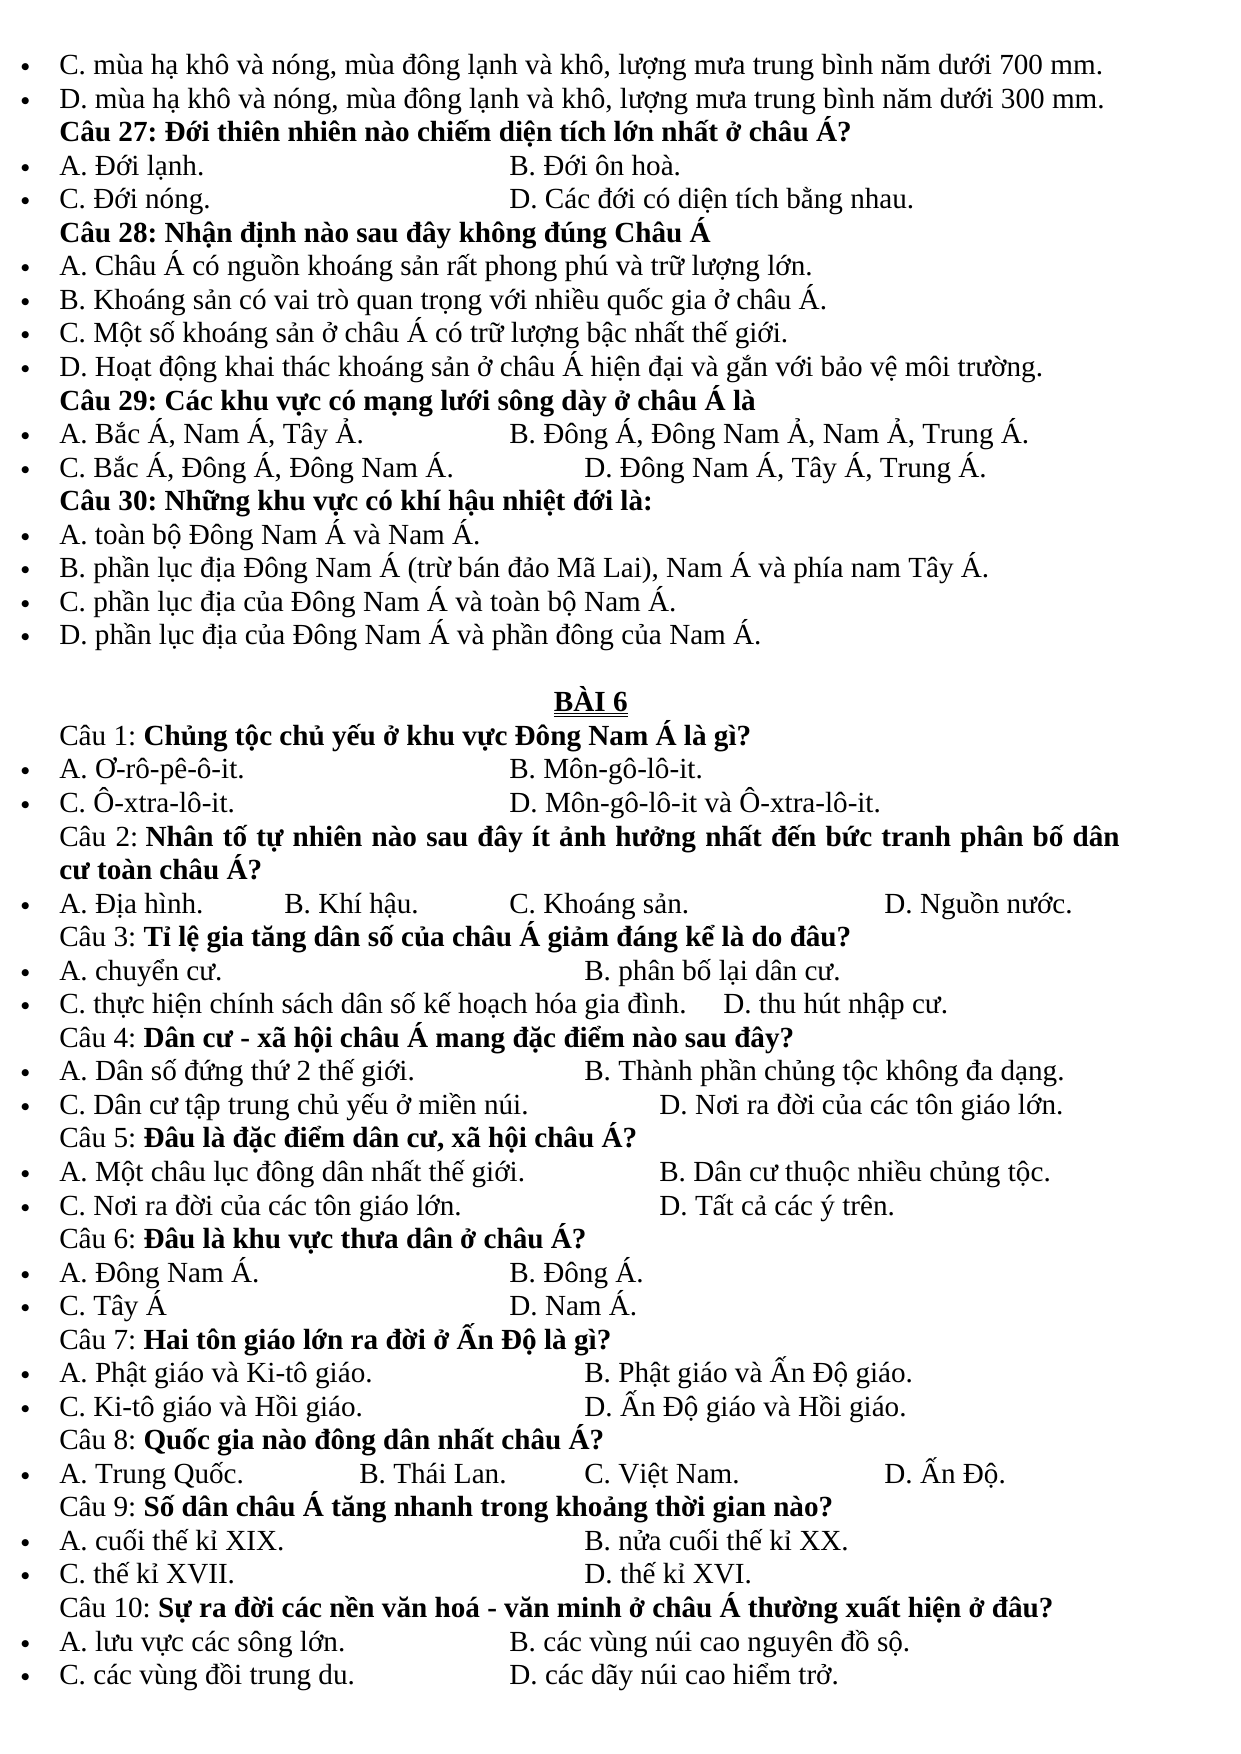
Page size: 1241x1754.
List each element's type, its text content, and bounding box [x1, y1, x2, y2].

subtitle C. thực hiện chính sách dân số kế hoạch hóa gia đình. D. thu hút nhập cư. [22, 986, 1122, 1020]
list C. thế kỉ XVII. D. thế kỉ XVI. [22, 1557, 1122, 1590]
list A. Đới lạnh. B. Đới ôn hoà. [22, 148, 1122, 181]
subtitle A. Trung Quốc. B. Thái Lan. C. Việt Nam. D. Ấn Độ. [22, 1456, 1122, 1489]
list A. Một châu lục đông dân nhất thế giới. B. Dân cư thuộc nhiều chủng tộc. [22, 1154, 1122, 1188]
list C. Đới nóng. D. Các đới có diện tích bằng nhau. [22, 181, 1122, 215]
text Câu 9: Số dân châu Á tăng nhanh trong khoảng thời gian nào? [59, 1489, 1122, 1523]
list C. mùa hạ khô và nóng, mùa đông lạnh và khô, lượng mưa trung bình năm dưới 700 mm. [22, 47, 1122, 81]
list B. phần lục địa Đông Nam Á (trừ bán đảo Mã Lai), Nam Á và phía nam Tây Á. [22, 550, 1122, 584]
text Câu 27: Đới thiên nhiên nào chiếm diện tích lớn nhất ở châu Á? [59, 114, 1122, 148]
list C. phần lục địa của Đông Nam Á và toàn bộ Nam Á. [22, 584, 1122, 617]
subtitle C. Tây Á D. Nam Á. [22, 1288, 1122, 1322]
list A. Châu Á có nguồn khoáng sản rất phong phú và trữ lượng lớn. [22, 248, 1122, 282]
list A. Dân số đứng thứ 2 thế giới. B. Thành phần chủng tộc không đa dạng. [22, 1053, 1122, 1087]
text Câu 6: Đâu là khu vực thưa dân ở châu Á? [59, 1221, 1122, 1255]
list A. Địa hình. B. Khí hậu. C. Khoáng sản. D. Nguồn nước. [22, 886, 1122, 919]
text Câu 29: Các khu vực có mạng lưới sông dày ở châu Á là [59, 383, 1122, 416]
list A. chuyển cư. B. phân bố lại dân cư. [22, 953, 1122, 986]
text Câu 8: Quốc gia nào đông dân nhất châu Á? [59, 1422, 1122, 1456]
list C. Một số khoáng sản ở châu Á có trữ lượng bậc nhất thế giới. [22, 316, 1122, 349]
text Câu 3: Tỉ lệ gia tăng dân số của châu Á giảm đáng kể là do đâu? [59, 919, 1122, 953]
list C. Bắc Á, Đông Á, Đông Nam Á. D. Đông Nam Á, Tây Á, Trung Á. [22, 450, 1122, 483]
text Câu 4: Dân cư - xã hội châu Á mang đặc điểm nào sau đây? [59, 1020, 1122, 1053]
list C. Nơi ra đời của các tôn giáo lớn. D. Tất cả các ý trên. [22, 1188, 1122, 1221]
text BÀI 6 [59, 684, 1122, 718]
list A. Đông Nam Á. B. Đông Á. [22, 1255, 1122, 1288]
list C. Ô-xtra-lô-it. D. Môn-gô-lô-it và Ô-xtra-lô-it. [22, 785, 1122, 819]
list C. Ki-tô giáo và Hồi giáo. D. Ấn Độ giáo và Hồi giáo. [22, 1389, 1122, 1422]
text Câu 1: Chủng tộc chủ yếu ở khu vực Đông Nam Á là gì? [59, 718, 1122, 752]
list C. Dân cư tập trung chủ yếu ở miền núi. D. Nơi ra đời của các tôn giáo lớn. [22, 1087, 1122, 1121]
list B. Khoáng sản có vai trò quan trọng với nhiều quốc gia ở châu Á. [22, 282, 1122, 316]
subtitle A. lưu vực các sông lớn. B. các vùng núi cao nguyên đồ sộ. [22, 1624, 1122, 1657]
text Câu 30: Những khu vực có khí hậu nhiệt đới là: [59, 483, 1122, 517]
list A. Phật giáo và Ki-tô giáo. B. Phật giáo và Ấn Độ giáo. [22, 1355, 1122, 1389]
list D. phần lục địa của Đông Nam Á và phần đông của Nam Á. [22, 617, 1122, 651]
text Câu 2: Nhân tố tự nhiên nào sau đây ít ảnh hưởng nhất đến bức tranh phân bố dân cư toàn châu Á? [59, 819, 1122, 886]
text Câu 10: Sự ra đời các nền văn hoá - văn minh ở châu Á thường xuất hiện ở đâu? [59, 1590, 1122, 1624]
list A. Ơ-rô-pê-ô-it. B. Môn-gô-lô-it. [22, 752, 1122, 785]
list A. cuối thế kỉ XIX. B. nửa cuối thế kỉ XX. [22, 1523, 1122, 1557]
text Câu 28: Nhận định nào sau đây không đúng Châu Á [59, 215, 1122, 248]
list C. các vùng đồi trung du. D. các dãy núi cao hiểm trở. [22, 1657, 1122, 1691]
list D. mùa hạ khô và nóng, mùa đông lạnh và khô, lượng mưa trung bình năm dưới 300 mm. [22, 81, 1122, 114]
list A. toàn bộ Đông Nam Á và Nam Á. [22, 517, 1122, 550]
text Câu 5: Đâu là đặc điểm dân cư, xã hội châu Á? [59, 1121, 1122, 1154]
list A. Bắc Á, Nam Á, Tây Ả. B. Đông Á, Đông Nam Ả, Nam Ả, Trung Á. [22, 416, 1122, 450]
text Câu 7: Hai tôn giáo lớn ra đời ở Ấn Độ là gì? [59, 1322, 1122, 1355]
list D. Hoạt động khai thác khoáng sản ở châu Á hiện đại và gắn với bảo vệ môi trường. [22, 349, 1122, 383]
